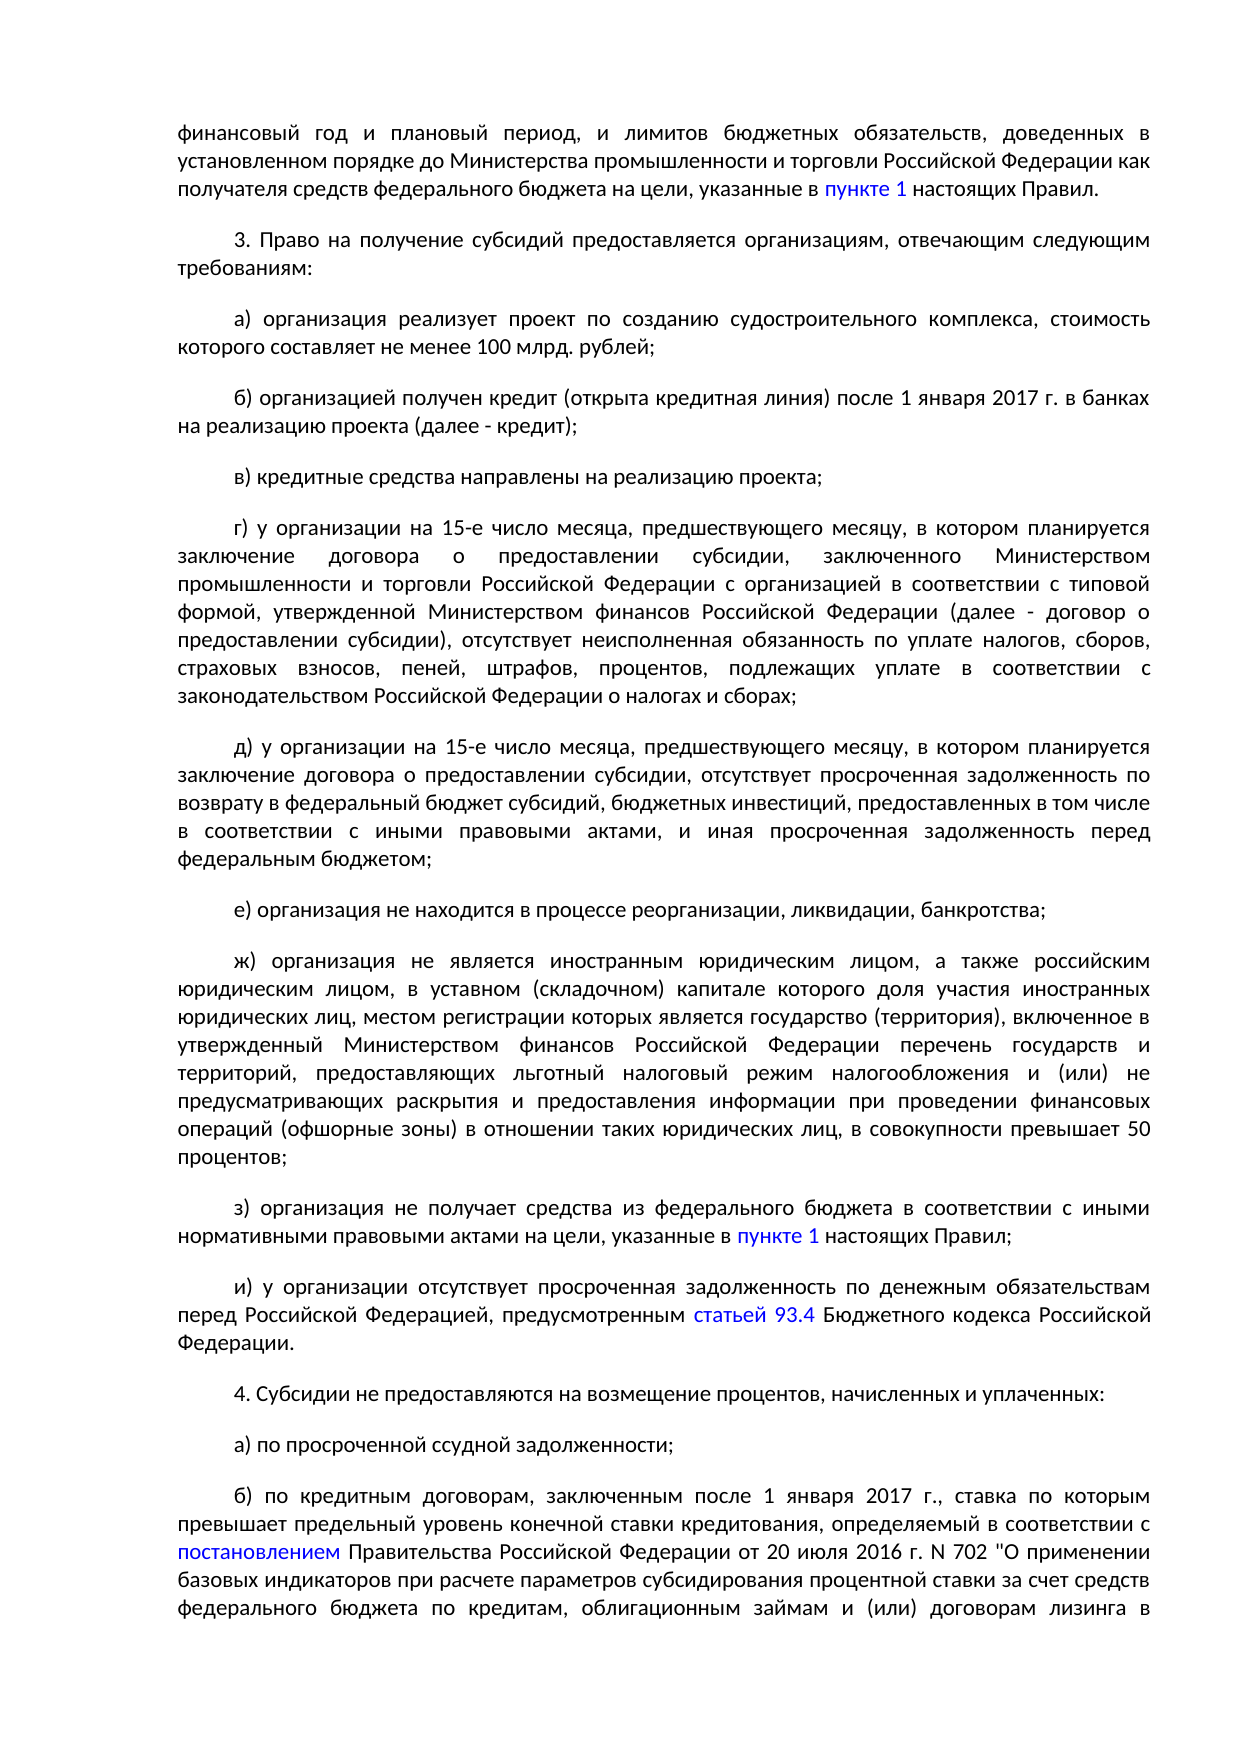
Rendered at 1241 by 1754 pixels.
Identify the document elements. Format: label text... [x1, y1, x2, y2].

text б) организацией получен кредит (открыта кредитная линия) после 1 января 2017 г. в банках на реализацию проекта (далее - кредит); [177, 383, 1152, 439]
text ж) организация не является иностранным юридическим лицом, а также российским юридическим лицом, в уставном (складочном) капитале которого доля участия иностранных юридических лиц, местом регистрации которых является государство (территория), включенное в утвержденный Министерством финансов Российской Федерации перечень государств и территорий, предоставляющих льготный налоговый режим налогообложения и (или) не предусматривающих раскрытия и предоставления информации при проведении финансовых операций (офшорные зоны) в отношении таких юридических лиц, в совокупности превышает 50 процентов; [177, 946, 1152, 1170]
text в) кредитные средства направлены на реализацию проекта; [177, 462, 1152, 490]
text е) организация не находится в процессе реорганизации, ликвидации, банкротства; [177, 895, 1152, 923]
text 3. Право на получение субсидий предоставляется организациям, отвечающим следующим требованиям: [177, 225, 1152, 281]
text д) у организации на 15-е число месяца, предшествующего месяцу, в котором планируется заключение договора о предоставлении субсидии, отсутствует просроченная задолженность по возврату в федеральный бюджет субсидий, бюджетных инвестиций, предоставленных в том числе в соответствии с иными правовыми актами, и иная просроченная задолженность перед федеральным бюджетом; [177, 732, 1152, 872]
text з) организация не получает средства из федерального бюджета в соответствии с иными нормативными правовыми актами на цели, указанные в пункте 1 настоящих Правил; [177, 1193, 1152, 1249]
text г) у организации на 15-е число месяца, предшествующего месяцу, в котором планируется заключение договора о предоставлении субсидии, заключенного Министерством промышленности и торговли Российской Федерации с организацией в соответствии с типовой формой, утвержденной Министерством финансов Российской Федерации (далее - договор о предоставлении субсидии), отсутствует неисполненная обязанность по уплате налогов, сборов, страховых взносов, пеней, штрафов, процентов, подлежащих уплате в соответствии с законодательством Российской Федерации о налогах и сборах; [177, 513, 1152, 709]
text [177, 1481, 1152, 1621]
text а) по просроченной ссудной задолженности; [177, 1430, 1152, 1458]
text 4. Субсидии не предоставляются на возмещение процентов, начисленных и уплаченных: [177, 1379, 1152, 1407]
text и) у организации отсутствует просроченная задолженность по денежным обязательствам перед Российской Федерацией, предусмотренным статьей 93.4 Бюджетного кодекса Российской Федерации. [177, 1272, 1152, 1356]
text а) организация реализует проект по созданию судостроительного комплекса, стоимость которого составляет не менее 100 млрд. рублей; [177, 304, 1152, 360]
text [177, 118, 1152, 202]
